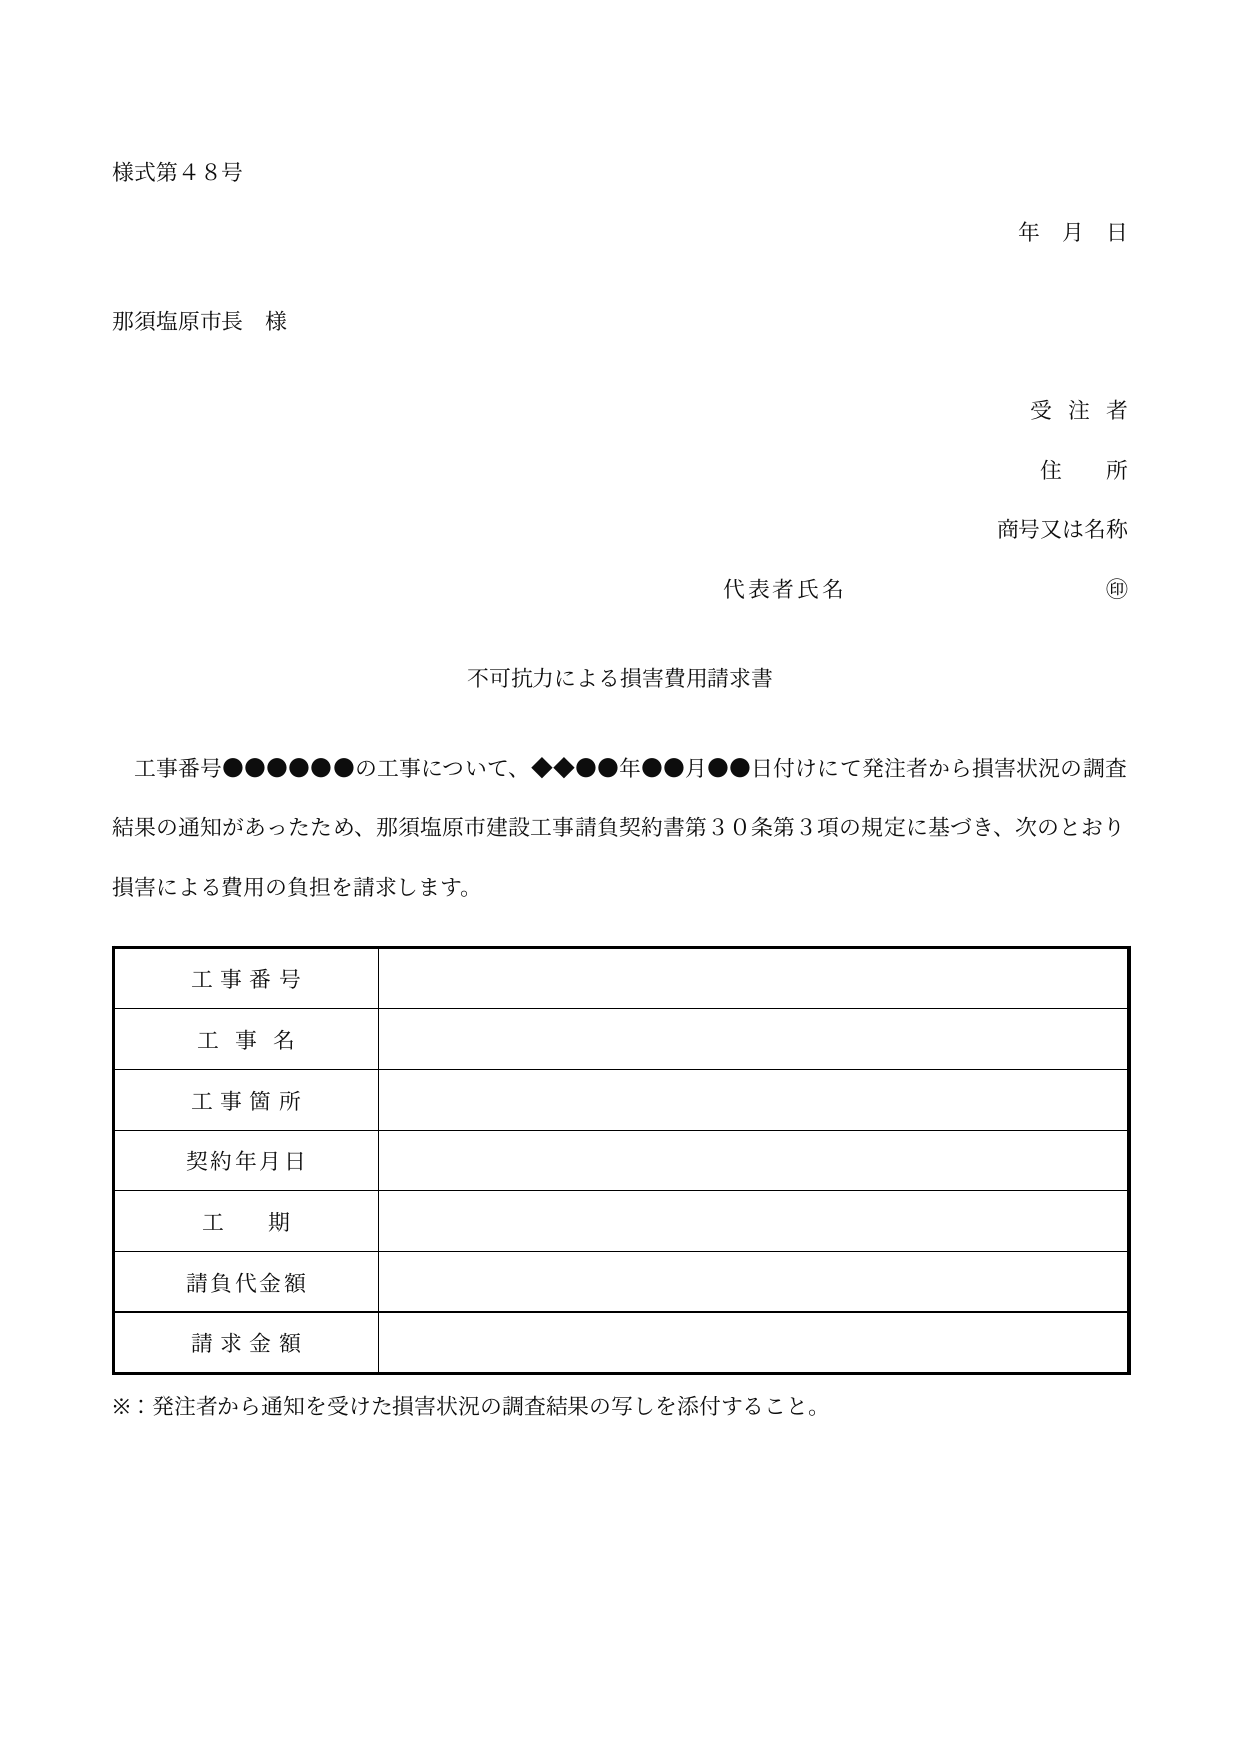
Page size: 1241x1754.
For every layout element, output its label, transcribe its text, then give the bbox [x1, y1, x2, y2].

text 年 月 日 [112, 201, 1128, 260]
text 那須塩原市長 様 [112, 290, 1128, 350]
table_cell [379, 1252, 1127, 1311]
table_cell [379, 1009, 1127, 1069]
table_cell [379, 1191, 1127, 1251]
table_cell 工期 [115, 1191, 378, 1251]
text ※：発注者から通知を受けた損害状況の調査結果の写しを添付すること。 [112, 1375, 1128, 1435]
table_header 工事番号 [115, 949, 378, 1008]
table_cell [379, 1070, 1127, 1129]
subtitle 不可抗力による損害費用請求書 [112, 648, 1128, 707]
text 工事番号●●●●●●の工事について、◆◆●●年●●月●●日付けにて発注者から損害状況の調査結果の通知があったため、那須塩原市建設工事請負契約書第３０条第３項の規定に基づき、次のとおり損害による費用の負担を請求します。 [112, 737, 1128, 916]
table_header [379, 949, 1127, 1008]
table_cell 契約年月日 [115, 1131, 378, 1190]
table_cell 請負代金額 [115, 1252, 378, 1311]
text 住所 [112, 439, 1128, 499]
text 商号又は名称 [112, 499, 1128, 558]
table_cell 工事箇所 [115, 1070, 378, 1129]
text 代表者氏名 ㊞ [112, 558, 1128, 618]
table_cell 工事名 [115, 1009, 378, 1069]
table_cell [379, 1313, 1127, 1372]
table_cell [379, 1131, 1127, 1190]
text 受注者 [112, 379, 1128, 439]
table_cell 請求金額 [115, 1313, 378, 1372]
subtitle 様式第４８号 [112, 141, 1128, 201]
